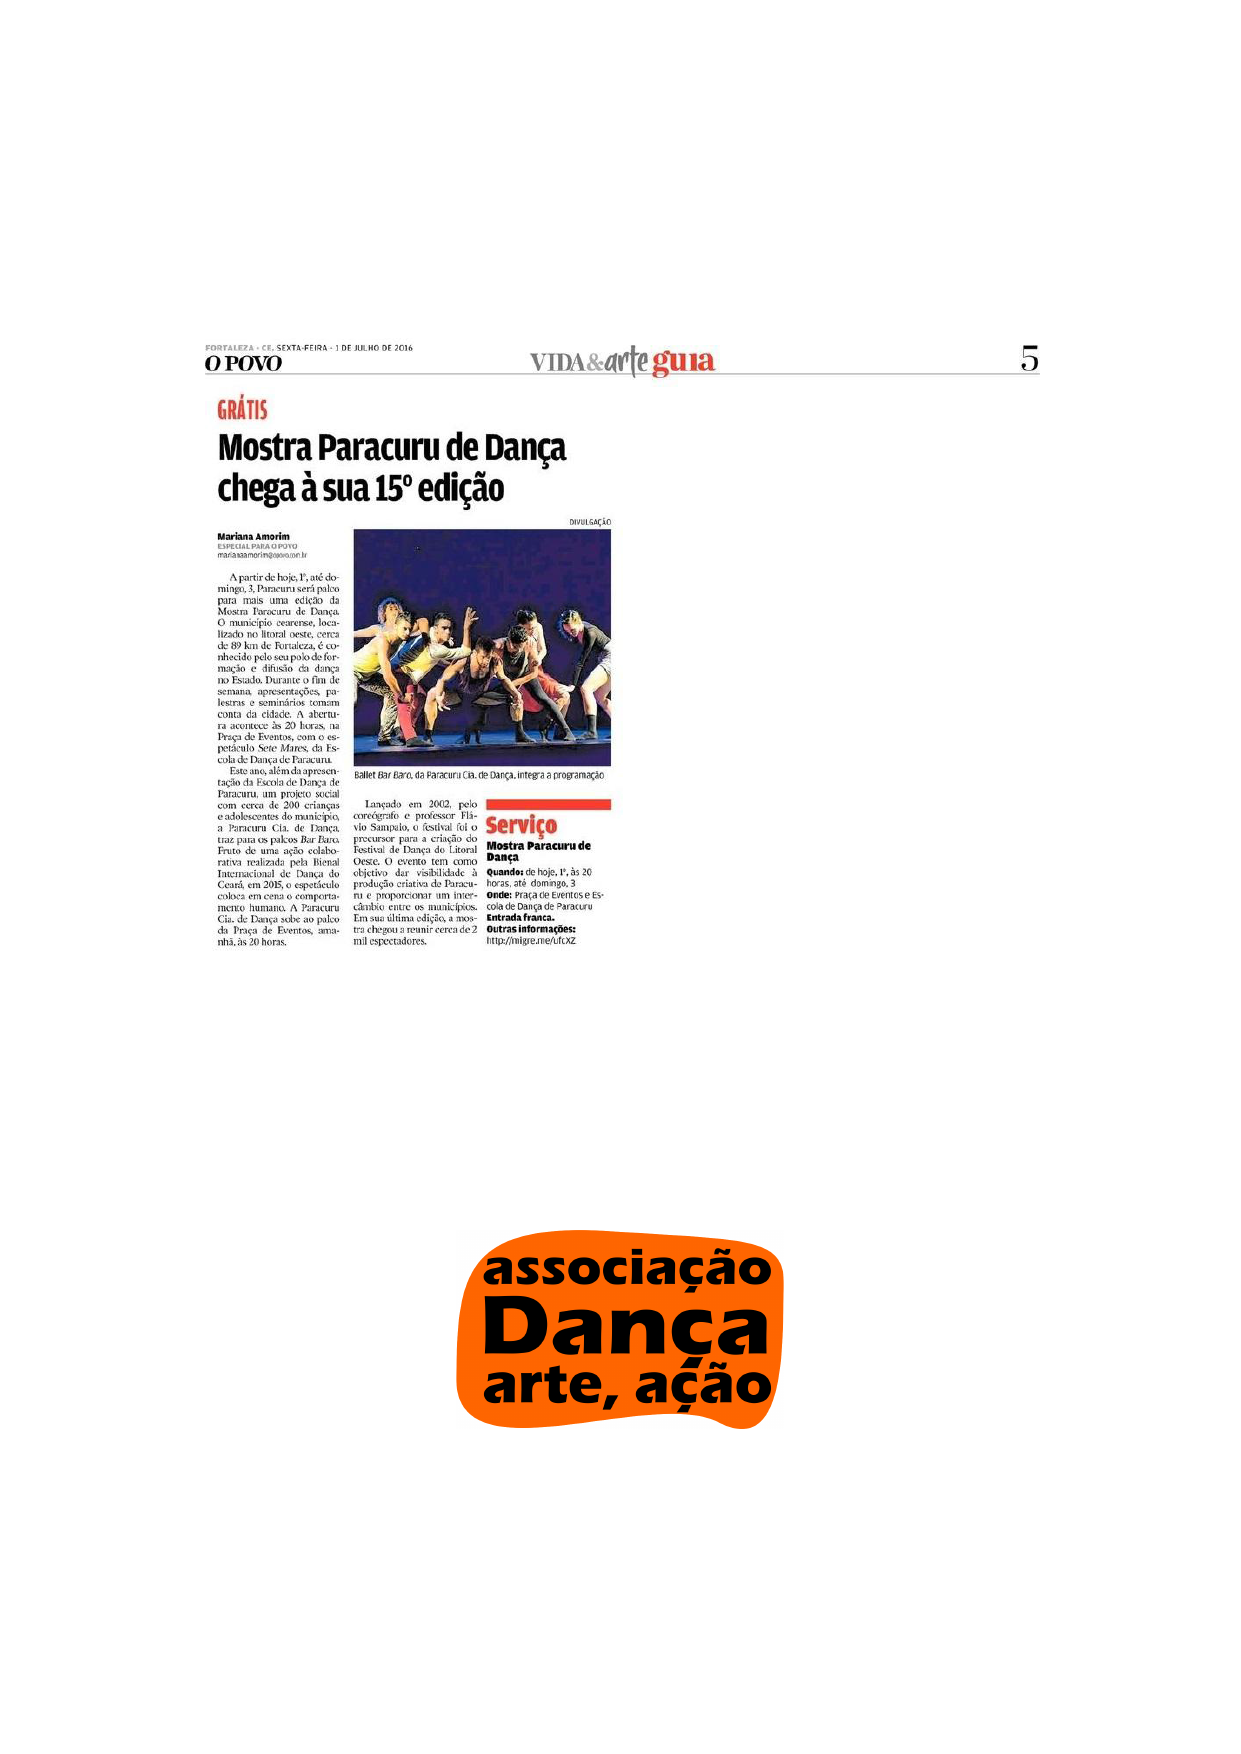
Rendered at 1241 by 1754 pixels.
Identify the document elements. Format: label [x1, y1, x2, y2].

picture [456, 1230, 784, 1429]
